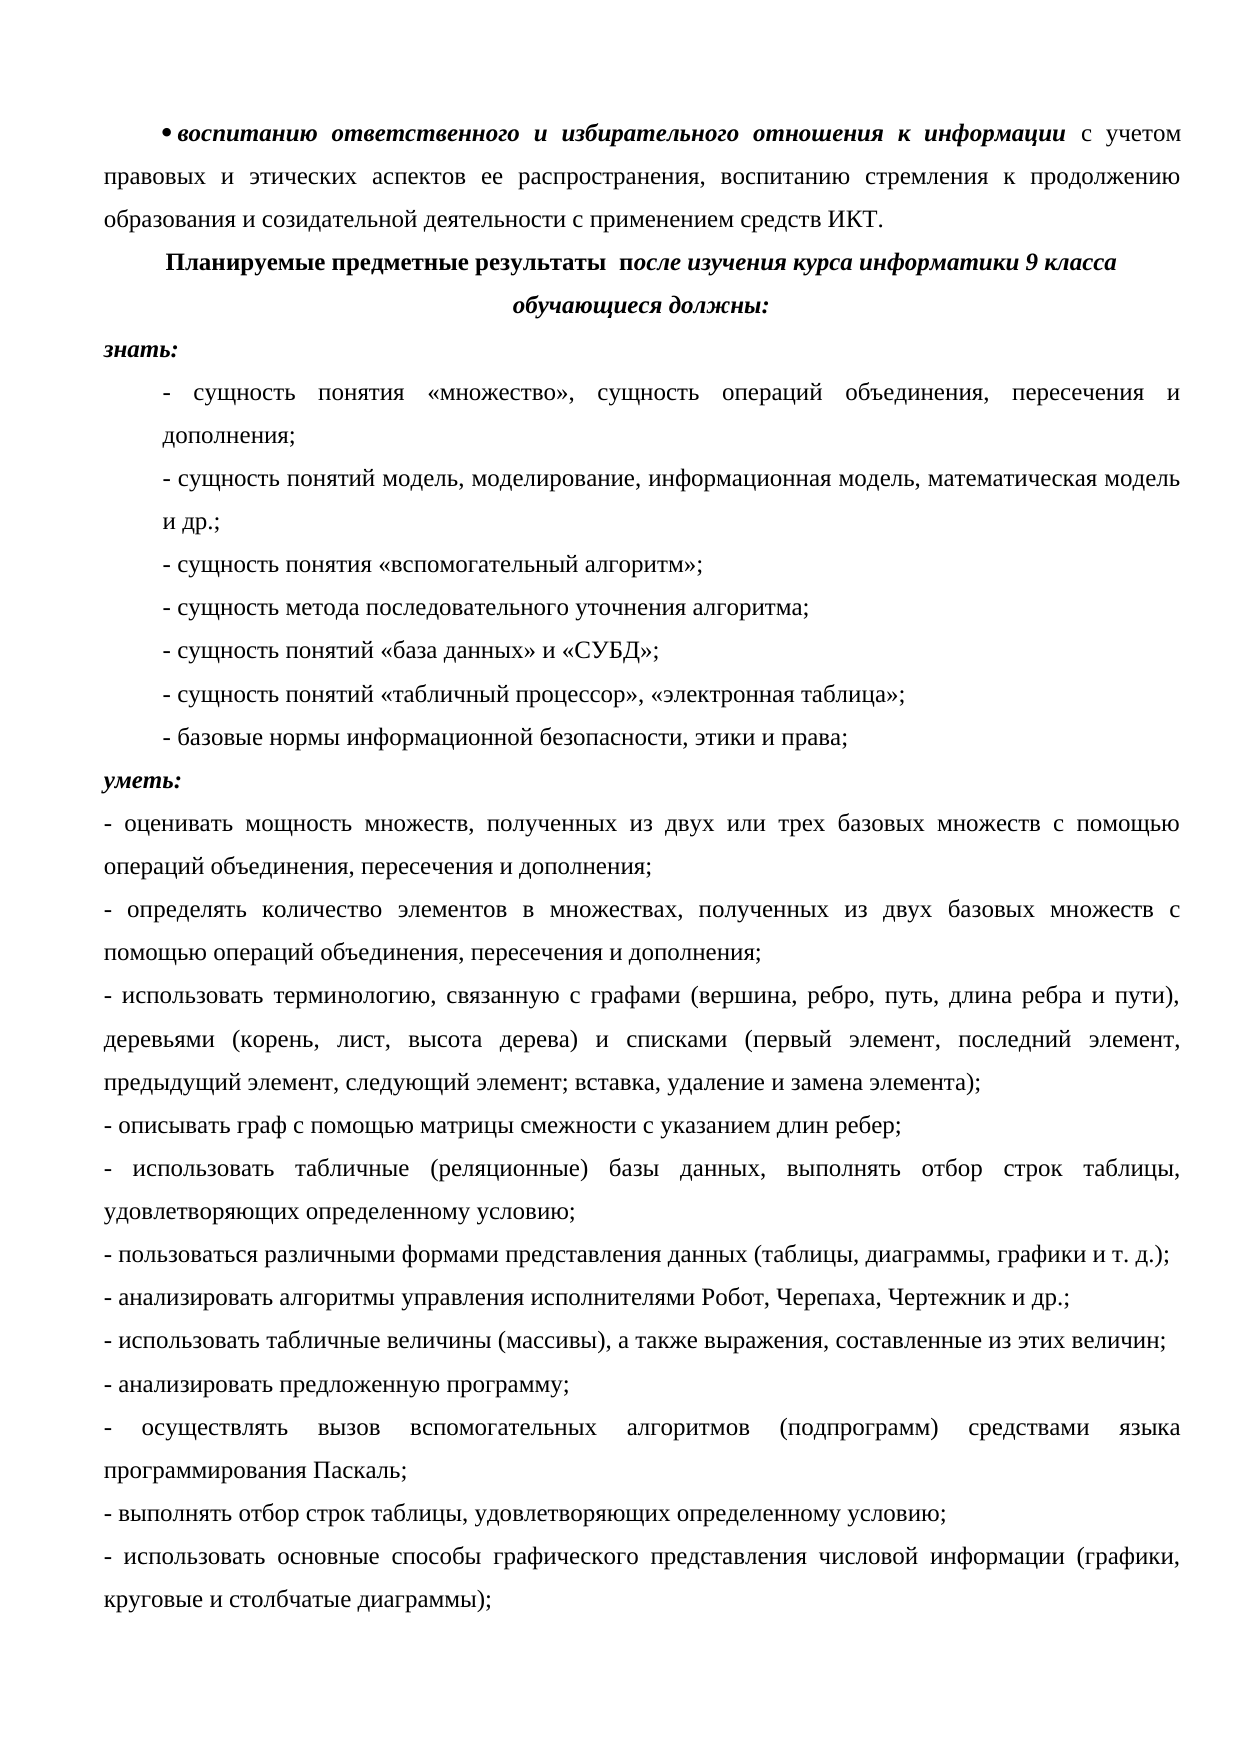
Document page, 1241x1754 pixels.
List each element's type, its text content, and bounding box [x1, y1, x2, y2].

text - осуществлять вызов вспомогательных алгоритмов (подпрограмм) средствами языка программирования Паскаль; [103, 1412, 1181, 1484]
text - определять количество элементов в множествах, полученных из двух базовых множеств с помощью операций объединения, пересечения и дополнения; [103, 894, 1181, 966]
list воспитанию ответственного и избирательного отношения к информации с учетом правовых и этических аспектов ее распространения, воспитанию стремления к продолжению образования и созидательной деятельности с применением средств ИКТ. [103, 118, 1181, 233]
text - анализировать предложенную программу; [103, 1369, 1181, 1397]
text - пользоваться различными формами представления данных (таблицы, диаграммы, графики и т. д.); [103, 1239, 1181, 1268]
text - сущность понятий модель, моделирование, информационная модель, математическая модель и др.; [162, 463, 1181, 535]
text Планируемые предметные результаты после изучения курса информатики 9 класса обучающиеся должны: [103, 247, 1181, 319]
text - использовать терминологию, связанную с графами (вершина, ребро, путь, длина ребра и пути), деревьями (корень, лист, высота дерева) и списками (первый элемент, последний элемент, предыдущий элемент, следующий элемент; вставка, удаление и замена элемента); [103, 981, 1181, 1096]
text - использовать табличные величины (массивы), а также выражения, составленные из этих величин; [103, 1326, 1181, 1354]
text - использовать табличные (реляционные) базы данных, выполнять отбор строк таблицы, удовлетворяющих определенному условию; [103, 1153, 1181, 1225]
text - описывать граф с помощью матрицы смежности с указанием длин ребер; [103, 1110, 1181, 1139]
text - использовать основные способы графического представления числовой информации (графики, круговые и столбчатые диаграммы); [103, 1541, 1181, 1613]
text - сущность понятий «табличный процессор», «электронная таблица»; [162, 679, 1181, 707]
text - сущность метода последовательного уточнения алгоритма; [162, 592, 1181, 621]
text - сущность понятия «вспомогательный алгоритм»; [162, 549, 1181, 578]
text - анализировать алгоритмы управления исполнителями Робот, Черепаха, Чертежник и др.; [103, 1282, 1181, 1311]
text - оценивать мощность множеств, полученных из двух или трех базовых множеств с помощью операций объединения, пересечения и дополнения; [103, 808, 1181, 880]
text - базовые нормы информационной безопасности, этики и права; [162, 722, 1181, 751]
text - сущность понятия «множество», сущность операций объединения, пересечения и дополнения; [162, 377, 1181, 449]
text уметь: [103, 765, 1181, 794]
text - сущность понятий «база данных» и «СУБД»; [162, 636, 1181, 664]
text знать: [103, 334, 1181, 362]
text - выполнять отбор строк таблицы, удовлетворяющих определенному условию; [103, 1498, 1181, 1527]
